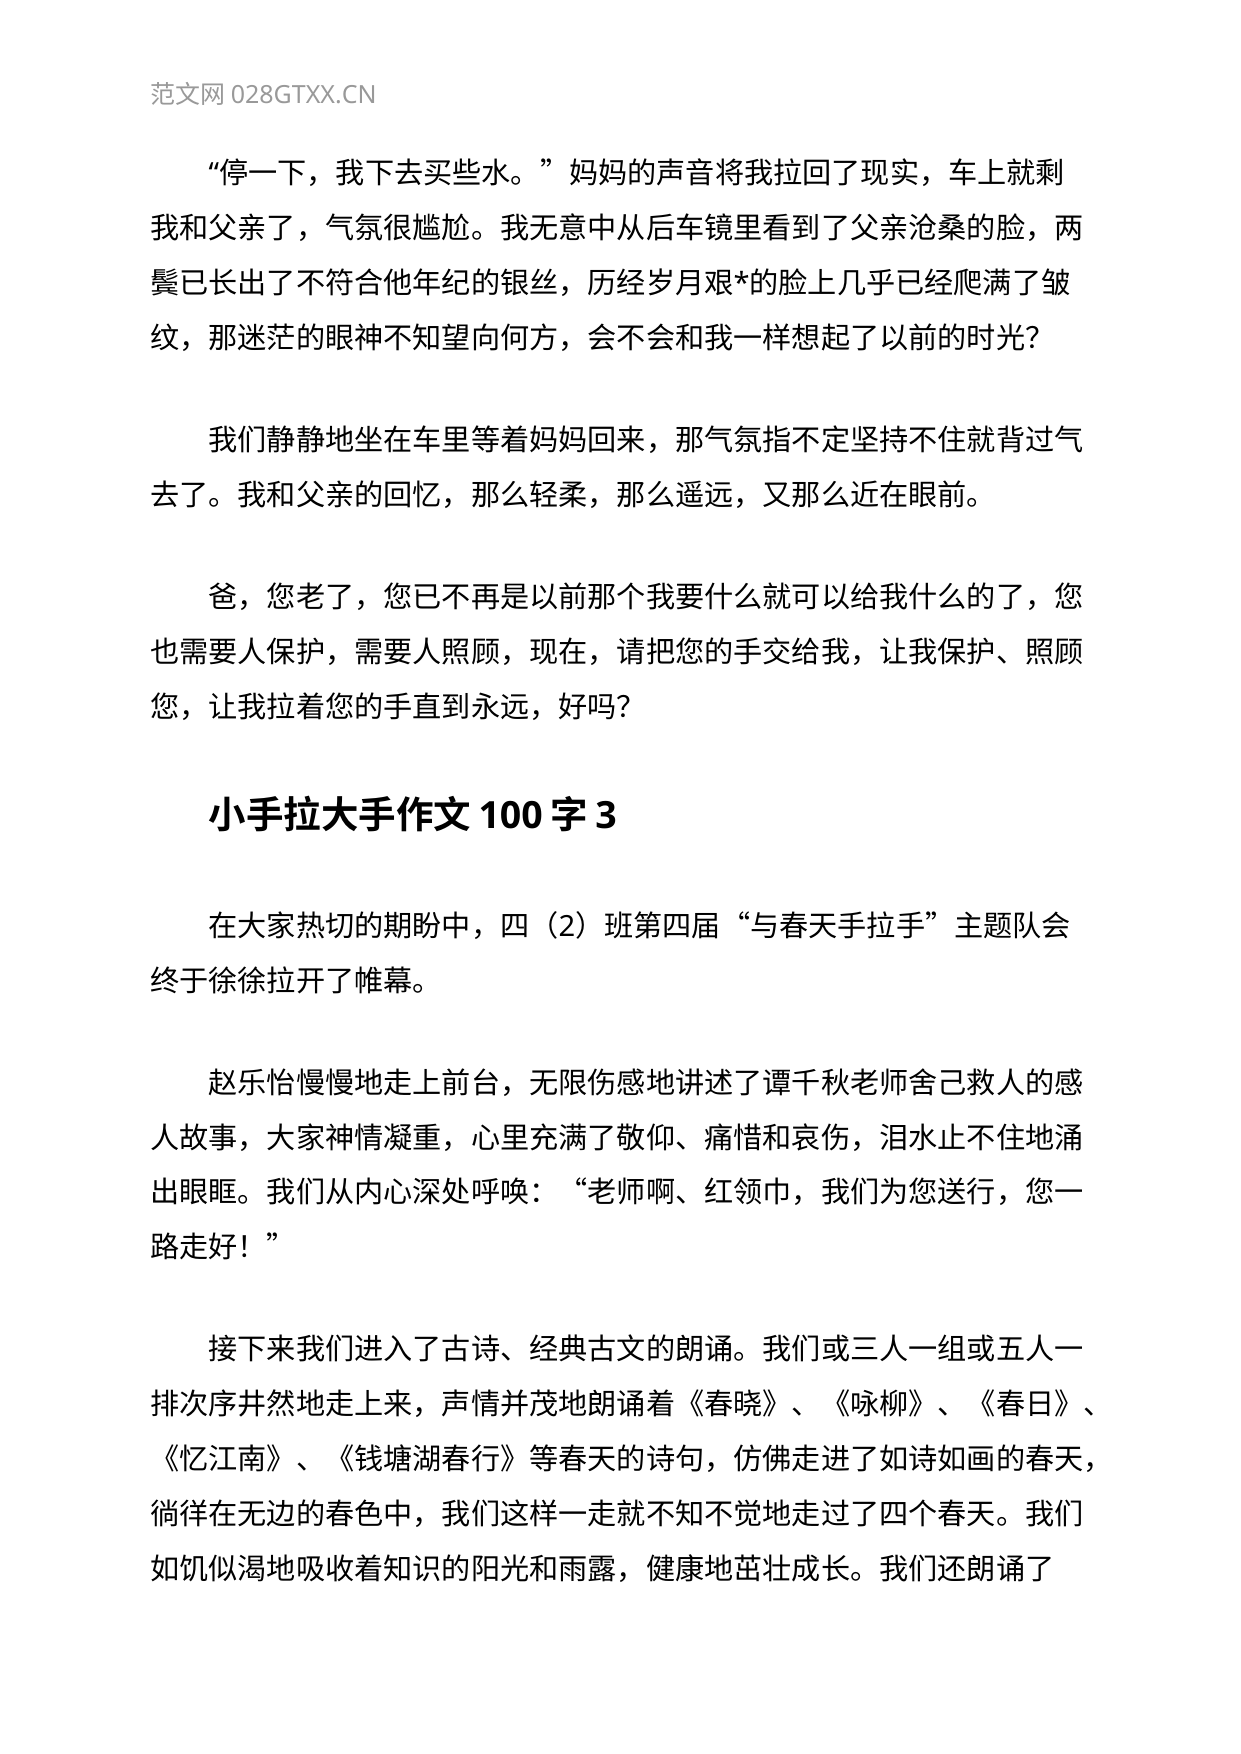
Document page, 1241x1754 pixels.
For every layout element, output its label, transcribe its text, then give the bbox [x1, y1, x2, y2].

text 爸，您老了，您已不再是以前那个我要什么就可以给我什么的了，您也需要人保护，需要人照顾，现在，请把您的手交给我，让我保护、照顾您，让我拉着您的手直到永远，好吗？ [150, 573, 1090, 725]
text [150, 1326, 1090, 1588]
text “停一下，我下去买些水。”妈妈的声音将我拉回了现实，车上就剩我和父亲了，气氛很尴尬。我无意中从后车镜里看到了父亲沧桑的脸，两鬓已长出了不符合他年纪的银丝，历经岁月艰*的脸上几乎已经爬满了皱纹，那迷茫的眼神不知望向何方，会不会和我一样想起了以前的时光？ [150, 150, 1090, 357]
text 在大家热切的期盼中，四（2）班第四届“与春天手拉手”主题队会终于徐徐拉开了帷幕。 [150, 902, 1090, 1000]
text 小手拉大手作文100字3 [150, 785, 1090, 839]
text 我们静静地坐在车里等着妈妈回来，那气氛指不定坚持不住就背过气去了。我和父亲的回忆，那么轻柔，那么遥远，又那么近在眼前。 [150, 417, 1090, 514]
text 赵乐怡慢慢地走上前台，无限伤感地讲述了谭千秋老师舍己救人的感人故事，大家神情凝重，心里充满了敬仰、痛惜和哀伤，泪水止不住地涌出眼眶。我们从内心深处呼唤：“老师啊、红领巾，我们为您送行，您一路走好！” [150, 1059, 1090, 1266]
